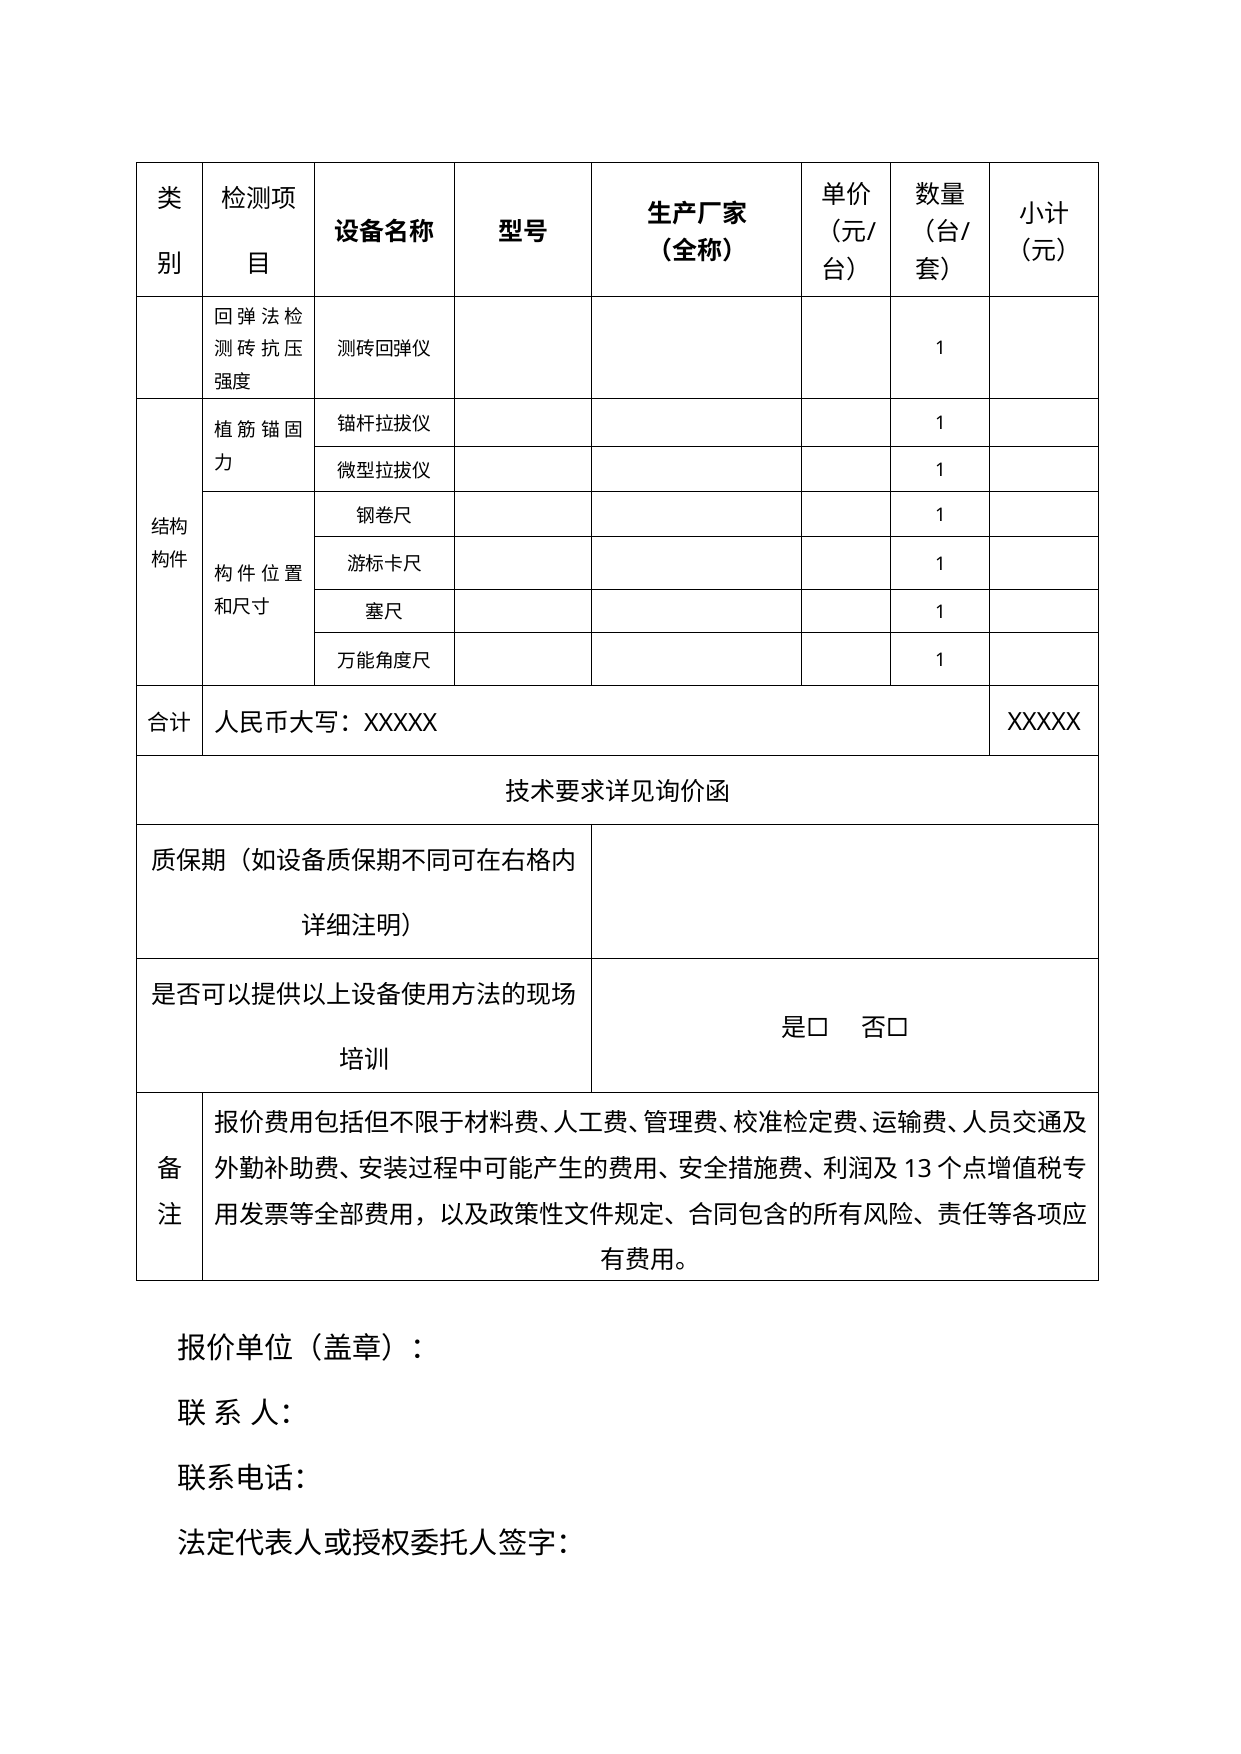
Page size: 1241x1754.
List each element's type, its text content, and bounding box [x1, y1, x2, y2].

table_cell 1 [891, 633, 989, 685]
table_header 单价（元/台） [802, 163, 890, 296]
table_cell [592, 537, 801, 588]
table_cell [990, 492, 1098, 536]
table_header 型号 [454, 163, 591, 296]
table_cell [990, 399, 1098, 446]
table_cell [802, 447, 890, 491]
table_cell [454, 590, 591, 632]
table_cell 构件位置和尺寸 [203, 492, 314, 685]
table_cell [990, 297, 1098, 398]
table_cell [454, 633, 591, 685]
table_cell 微型拉拔仪 [315, 447, 453, 491]
table_cell [990, 590, 1098, 632]
table_header 数量（台/套） [891, 163, 989, 296]
table_cell 质保期（如设备质保期不同可在右格内详细注明） [137, 825, 591, 958]
table_cell [802, 590, 890, 632]
table_cell [454, 399, 591, 446]
table_cell 1 [891, 537, 989, 588]
table_header 类别 [137, 163, 202, 296]
table_cell 合计 [137, 686, 202, 754]
table_cell [454, 492, 591, 536]
table_header 设备名称 [315, 163, 453, 296]
table_cell 钢卷尺 [315, 492, 453, 536]
table_cell [802, 399, 890, 446]
table_cell 1 [891, 492, 989, 536]
table_cell 植筋锚固力 [203, 399, 314, 491]
table_cell [802, 633, 890, 685]
table_header 小计（元） [990, 163, 1098, 296]
table_cell [990, 447, 1098, 491]
table_cell [592, 447, 801, 491]
table_cell 1 [891, 297, 989, 398]
table_cell [592, 633, 801, 685]
table_cell 结构构件 [137, 399, 202, 685]
table_cell 锚杆拉拔仪 [315, 399, 453, 446]
table_cell 1 [891, 590, 989, 632]
table_cell 万能角度尺 [315, 633, 453, 685]
table_cell [990, 633, 1098, 685]
table_cell [454, 537, 591, 588]
table_cell 测砖回弹仪 [315, 297, 453, 398]
table_cell [990, 537, 1098, 588]
table_cell 备注 [137, 1093, 202, 1280]
table_cell 塞尺 [315, 590, 453, 632]
table_cell [592, 825, 1098, 958]
table_cell 人民币大写：XXXXX [203, 686, 989, 754]
table_cell [454, 447, 591, 491]
table_cell 是否可以提供以上设备使用方法的现场培训 [137, 959, 591, 1092]
table_cell [592, 297, 801, 398]
table_cell [592, 492, 801, 536]
table_cell 游标卡尺 [315, 537, 453, 588]
table_header 生产厂家 （全称） [592, 163, 801, 296]
table_cell [592, 399, 801, 446]
table_cell [454, 297, 591, 398]
table_cell [802, 537, 890, 588]
table_header 检测项目 [203, 163, 314, 296]
table_cell [592, 590, 801, 632]
table_cell 1 [891, 447, 989, 491]
text 法定代表人或授权委托人签字： [148, 1508, 1092, 1573]
text 联 系 人： [148, 1378, 1092, 1443]
table_cell [802, 297, 890, 398]
table_cell [802, 492, 890, 536]
table_cell XXXXX [990, 686, 1098, 754]
table_cell 报价费用包括但不限于材料费、人工费、管理费、校准检定费、运输费、人员交通及外勤补助费、安装过程中可能产生的费用、安全措施费、利润及13个点增值税专用发票等全部费用，以及政策性文件规定、合同包含的所有风险、责任等各项应有费用。 [203, 1093, 1098, 1280]
table_cell 技术要求详见询价函 [137, 756, 1098, 824]
text 联系电话： [148, 1443, 1092, 1508]
table_cell 1 [891, 399, 989, 446]
table_cell 是¨ 否¨ [592, 959, 1098, 1092]
table_cell 回弹法检测砖抗压强度 [203, 297, 314, 398]
text 报价单位（盖章）： [148, 1313, 1092, 1378]
